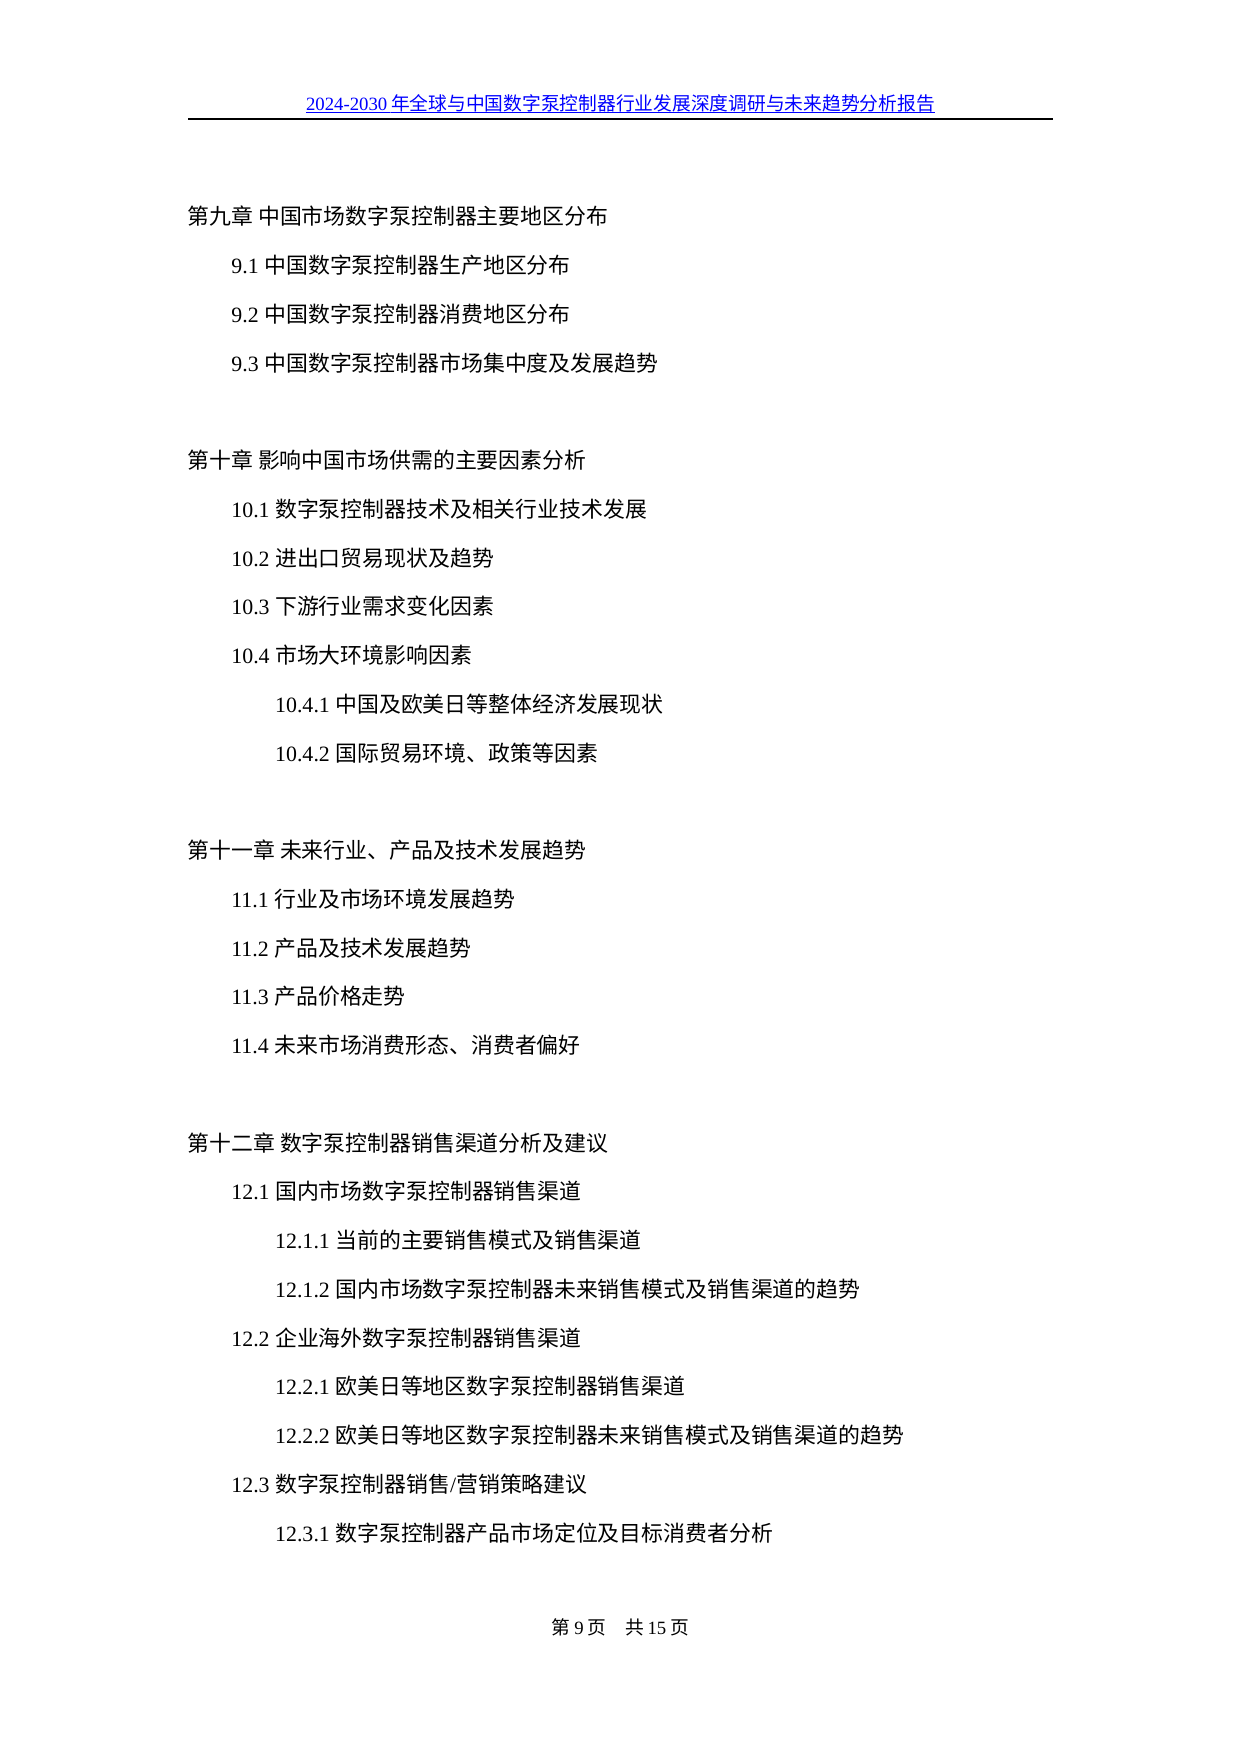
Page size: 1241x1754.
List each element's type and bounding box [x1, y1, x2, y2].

text [187, 150, 1053, 1548]
